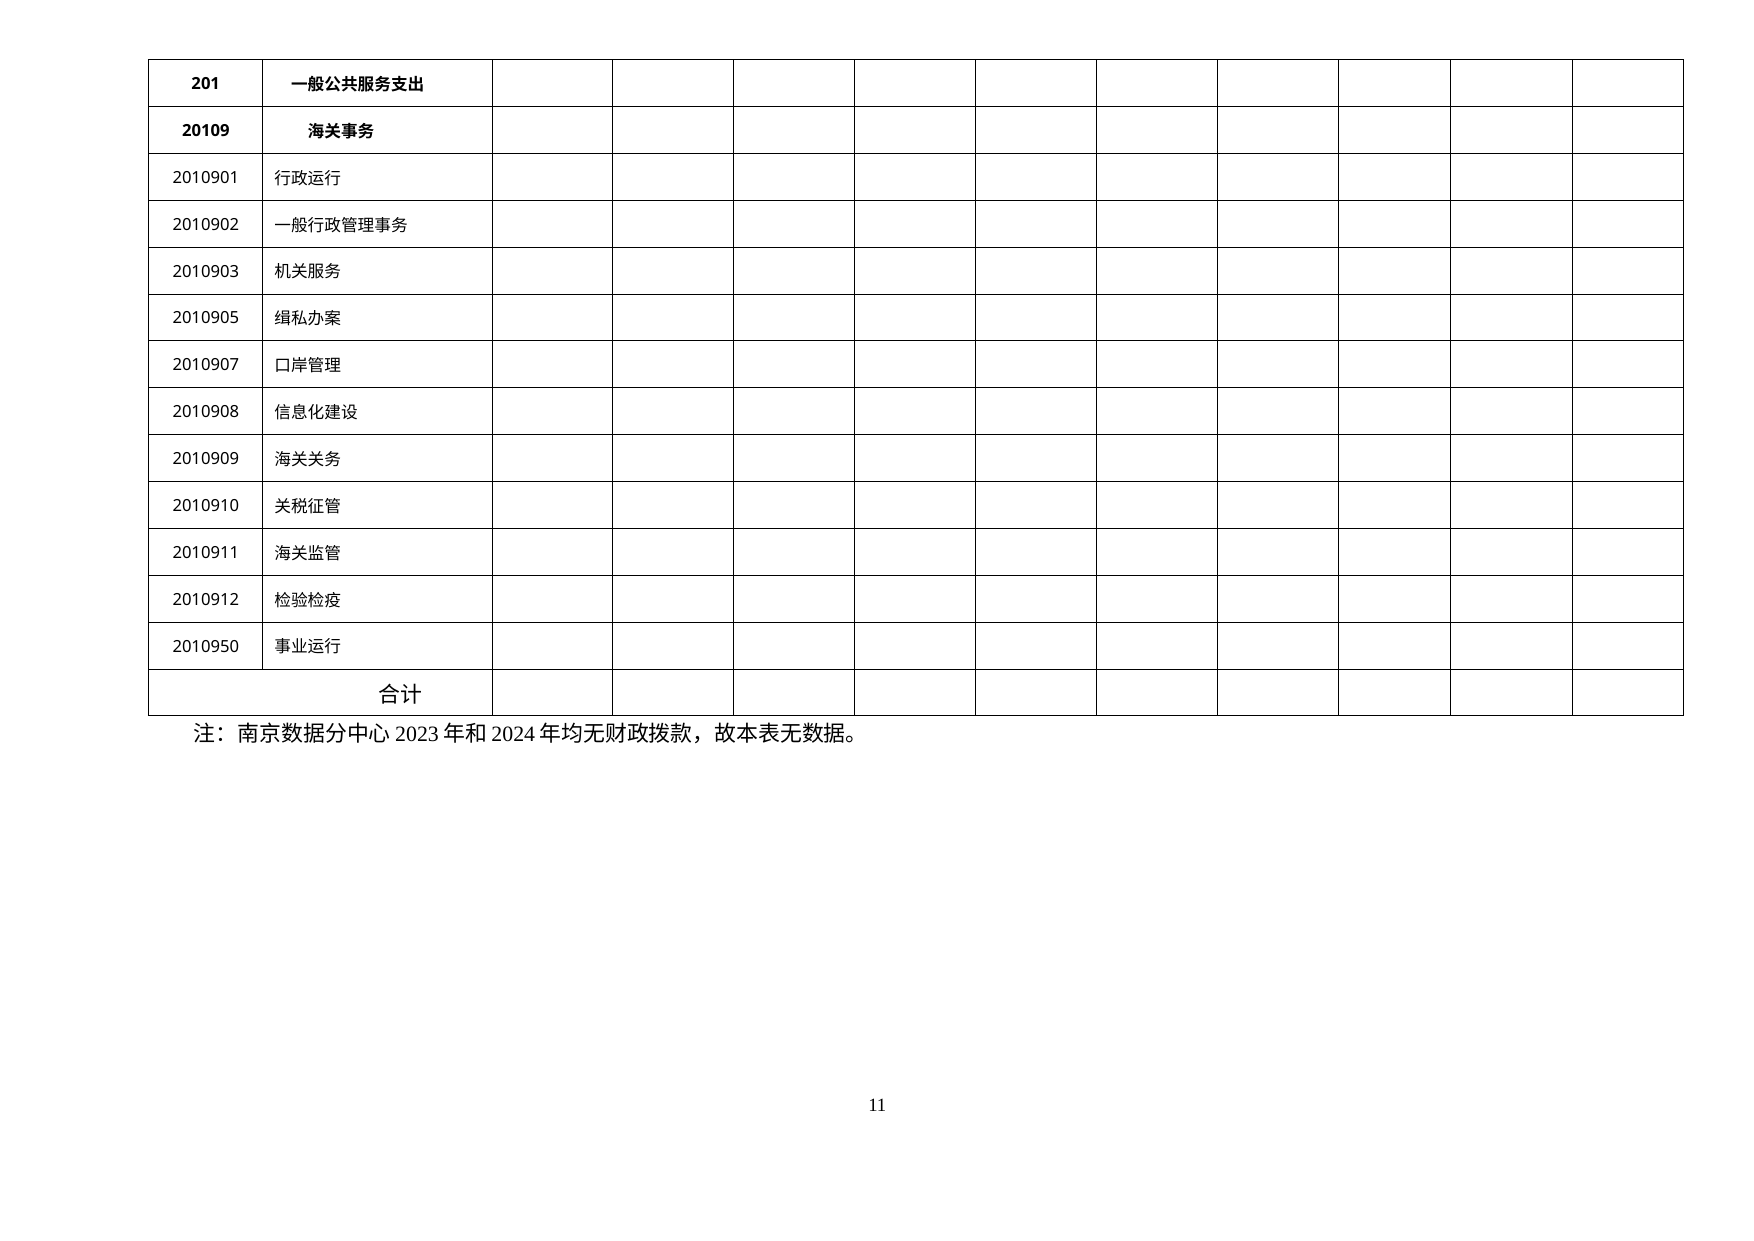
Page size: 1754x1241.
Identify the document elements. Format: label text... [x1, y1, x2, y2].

table_cell [493, 60, 612, 106]
table_cell [1218, 623, 1338, 668]
table_cell [1339, 107, 1450, 153]
table_cell [976, 529, 1096, 575]
table_cell [613, 154, 733, 200]
table_cell 2010950 [149, 623, 262, 668]
table_cell [1218, 107, 1338, 153]
table_cell [1097, 576, 1217, 622]
table_cell [1097, 529, 1217, 575]
table_cell [493, 248, 612, 293]
table_cell [1451, 388, 1572, 434]
table_cell 关税征管 [263, 482, 492, 528]
table_cell 一般公共服务支出 [263, 60, 492, 106]
table_cell [493, 295, 612, 340]
table_cell 事业运行 [263, 623, 492, 668]
table_cell [734, 154, 854, 200]
table_cell [1573, 201, 1683, 247]
table_cell [1573, 341, 1683, 387]
table_cell [1097, 670, 1217, 715]
table_cell 一般行政管理事务 [263, 201, 492, 247]
text 注：南京数据分中心2023年和2024年均无财政拨款，故本表无数据。 [150, 716, 1604, 748]
table_cell [734, 107, 854, 153]
table_cell [855, 107, 975, 153]
table_cell [976, 107, 1096, 153]
table_cell 2010901 [149, 154, 262, 200]
table_cell [1573, 60, 1683, 106]
table_cell [613, 341, 733, 387]
table_cell [855, 154, 975, 200]
table_cell [493, 201, 612, 247]
table_cell [1339, 154, 1450, 200]
table_cell [493, 529, 612, 575]
table_cell [1573, 435, 1683, 481]
table_cell [855, 388, 975, 434]
table_cell [493, 154, 612, 200]
table_cell 2010912 [149, 576, 262, 622]
table_cell [976, 295, 1096, 340]
table_cell [613, 482, 733, 528]
table_cell 缉私办案 [263, 295, 492, 340]
table_cell [1451, 201, 1572, 247]
table_cell [613, 60, 733, 106]
table_cell [1339, 670, 1450, 715]
table_cell 2010911 [149, 529, 262, 575]
table_cell [855, 341, 975, 387]
table_cell [1451, 670, 1572, 715]
table_cell [1451, 435, 1572, 481]
table_cell [855, 623, 975, 668]
table_cell 检验检疫 [263, 576, 492, 622]
table_cell [613, 388, 733, 434]
table_cell [1218, 201, 1338, 247]
table_cell [1218, 341, 1338, 387]
table_cell [1218, 435, 1338, 481]
table_cell [734, 295, 854, 340]
table_cell [493, 107, 612, 153]
table_cell [1339, 248, 1450, 293]
table_cell [734, 623, 854, 668]
table_cell [1339, 60, 1450, 106]
table_cell [1573, 107, 1683, 153]
table_cell [1097, 623, 1217, 668]
table_cell [1218, 295, 1338, 340]
table_cell 海关监管 [263, 529, 492, 575]
table_cell [1451, 576, 1572, 622]
table_cell [734, 529, 854, 575]
table_cell 2010907 [149, 341, 262, 387]
table_cell [855, 576, 975, 622]
table_cell [1451, 107, 1572, 153]
table_cell [1573, 388, 1683, 434]
table_cell [1097, 60, 1217, 106]
table_cell [1573, 576, 1683, 622]
table_cell [1339, 201, 1450, 247]
table_cell [976, 435, 1096, 481]
table_cell [1097, 154, 1217, 200]
table_cell [1573, 295, 1683, 340]
table_cell [1097, 248, 1217, 293]
table_cell [1218, 576, 1338, 622]
table_cell [855, 670, 975, 715]
table_cell [1339, 435, 1450, 481]
table_cell [734, 341, 854, 387]
table_cell [1573, 670, 1683, 715]
table_cell [855, 60, 975, 106]
table_cell 合计 [149, 670, 492, 715]
table_cell [855, 482, 975, 528]
table_cell [1218, 529, 1338, 575]
table_cell [1573, 482, 1683, 528]
table_cell [493, 341, 612, 387]
table_cell [1573, 623, 1683, 668]
table_cell 2010905 [149, 295, 262, 340]
table_cell 20109 [149, 107, 262, 153]
table_cell [493, 435, 612, 481]
table_cell [855, 201, 975, 247]
table_cell 信息化建设 [263, 388, 492, 434]
table_cell [734, 576, 854, 622]
table_cell [1339, 341, 1450, 387]
table_cell [734, 60, 854, 106]
table_cell [855, 529, 975, 575]
table_cell [1451, 482, 1572, 528]
table_cell [493, 670, 612, 715]
table_cell [976, 60, 1096, 106]
table_cell [976, 341, 1096, 387]
table_cell [1339, 529, 1450, 575]
table_cell [493, 623, 612, 668]
table_cell [734, 482, 854, 528]
table_cell [734, 435, 854, 481]
table_cell [1097, 295, 1217, 340]
table_cell [734, 201, 854, 247]
table_cell 201 [149, 60, 262, 106]
table_cell [734, 388, 854, 434]
table_cell [1339, 295, 1450, 340]
table_cell [976, 623, 1096, 668]
table_cell [1451, 623, 1572, 668]
table_cell [1097, 482, 1217, 528]
table_cell [976, 670, 1096, 715]
table_cell [734, 248, 854, 293]
table_cell [613, 295, 733, 340]
table_cell [1451, 341, 1572, 387]
table_cell 行政运行 [263, 154, 492, 200]
table_cell [1097, 388, 1217, 434]
table_cell [493, 482, 612, 528]
table_cell [613, 576, 733, 622]
table_cell [493, 576, 612, 622]
table_cell [493, 388, 612, 434]
table_cell [976, 482, 1096, 528]
table_cell [1573, 529, 1683, 575]
table_cell [855, 248, 975, 293]
table_cell [976, 248, 1096, 293]
table_cell [1097, 341, 1217, 387]
table_cell [855, 435, 975, 481]
table_cell [976, 154, 1096, 200]
table_cell [1451, 154, 1572, 200]
table_cell [1339, 388, 1450, 434]
table_cell [1218, 154, 1338, 200]
table_cell [1573, 154, 1683, 200]
table_cell [613, 201, 733, 247]
table_cell 2010909 [149, 435, 262, 481]
table_cell [1218, 482, 1338, 528]
table_cell [613, 623, 733, 668]
table_cell [976, 388, 1096, 434]
table_cell [1097, 435, 1217, 481]
table_cell [1451, 529, 1572, 575]
table_cell [1218, 60, 1338, 106]
table_cell [613, 435, 733, 481]
table_cell [1218, 388, 1338, 434]
table_cell [613, 529, 733, 575]
table_cell [1339, 576, 1450, 622]
table_cell [976, 201, 1096, 247]
table_cell [613, 107, 733, 153]
table_cell [855, 295, 975, 340]
table_cell 海关事务 [263, 107, 492, 153]
table_cell [613, 670, 733, 715]
table_cell 机关服务 [263, 248, 492, 293]
table_cell [1218, 248, 1338, 293]
table_cell [1451, 248, 1572, 293]
table_cell [734, 670, 854, 715]
table_cell [1097, 107, 1217, 153]
table_cell 2010910 [149, 482, 262, 528]
table_cell 2010903 [149, 248, 262, 293]
table_cell [976, 576, 1096, 622]
table_cell [1573, 248, 1683, 293]
table_cell [1451, 60, 1572, 106]
table_cell 2010908 [149, 388, 262, 434]
table_cell [1339, 482, 1450, 528]
table_cell 2010902 [149, 201, 262, 247]
table_cell 口岸管理 [263, 341, 492, 387]
table_cell [1097, 201, 1217, 247]
table_cell [1218, 670, 1338, 715]
table_cell 海关关务 [263, 435, 492, 481]
table_cell [1451, 295, 1572, 340]
table_cell [613, 248, 733, 293]
table_cell [1339, 623, 1450, 668]
